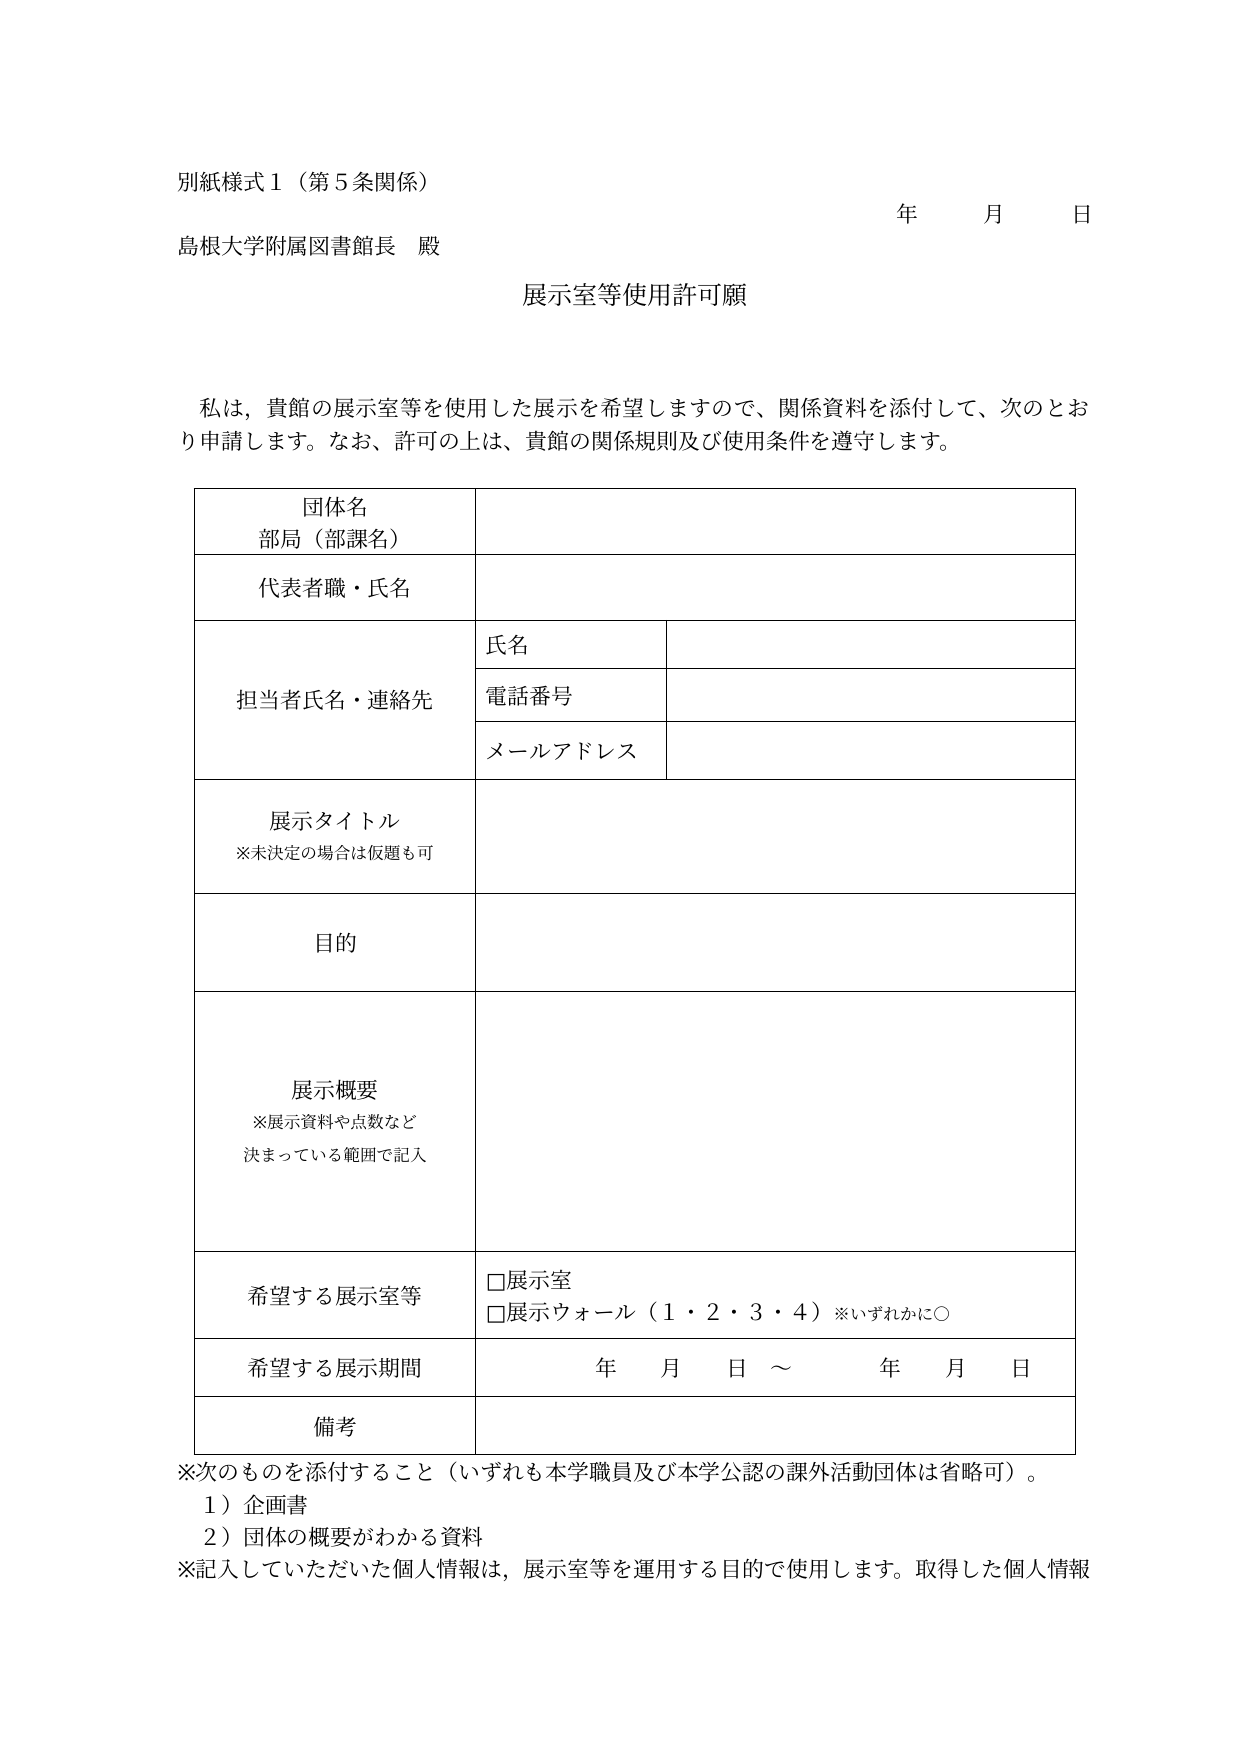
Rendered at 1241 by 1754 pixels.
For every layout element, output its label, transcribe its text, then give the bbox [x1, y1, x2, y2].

table_cell 希望する展示期間 [195, 1339, 475, 1396]
text 島根大学附属図書館長 殿 [177, 229, 1092, 261]
table_cell [476, 894, 1075, 991]
table_cell [476, 555, 1075, 620]
table_cell [476, 780, 1075, 893]
table_cell □展示室 □展示ウォール（１・２・３・４）※いずれかに○ [476, 1252, 1075, 1338]
text ２）団体の概要がわかる資料 [177, 1520, 1092, 1552]
table_cell [667, 669, 1075, 721]
table_header [476, 489, 1075, 554]
table_cell 目的 [195, 894, 475, 991]
text １）企画書 [177, 1487, 1092, 1520]
table_cell 展示タイトル ※未決定の場合は仮題も可 [195, 780, 475, 893]
table_cell 展示概要 ※展示資料や点数など 決まっている範囲で記入 [195, 992, 475, 1251]
text ※次のものを添付すること（いずれも本学職員及び本学公認の課外活動団体は省略可）。 [177, 1455, 1092, 1487]
table_cell 担当者氏名・連絡先 [195, 621, 475, 778]
table_cell メールアドレス [476, 722, 666, 778]
text 別紙様式１（第５条関係） [177, 164, 1092, 197]
table_cell [476, 992, 1075, 1251]
table_cell [476, 1397, 1075, 1454]
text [177, 1552, 1092, 1584]
table_header 団体名 部局（部課名） [195, 489, 475, 554]
text 私は，貴館の展示室等を使用した展示を希望しますので、関係資料を添付して、次のとおり申請します。なお、許可の上は、貴館の関係規則及び使用条件を遵守します。 [177, 391, 1092, 456]
table_cell 希望する展示室等 [195, 1252, 475, 1338]
table_cell 備考 [195, 1397, 475, 1454]
table_cell 代表者職・氏名 [195, 555, 475, 620]
table_cell 電話番号 [476, 669, 666, 721]
table_cell [667, 722, 1075, 778]
text 展示室等使用許可願 [177, 261, 1092, 326]
table_cell 年 月 日 ～ 年 月 日 [476, 1339, 1075, 1396]
table_cell [667, 621, 1075, 668]
table_cell 氏名 [476, 621, 666, 668]
text 年 月 日 [177, 197, 1092, 229]
